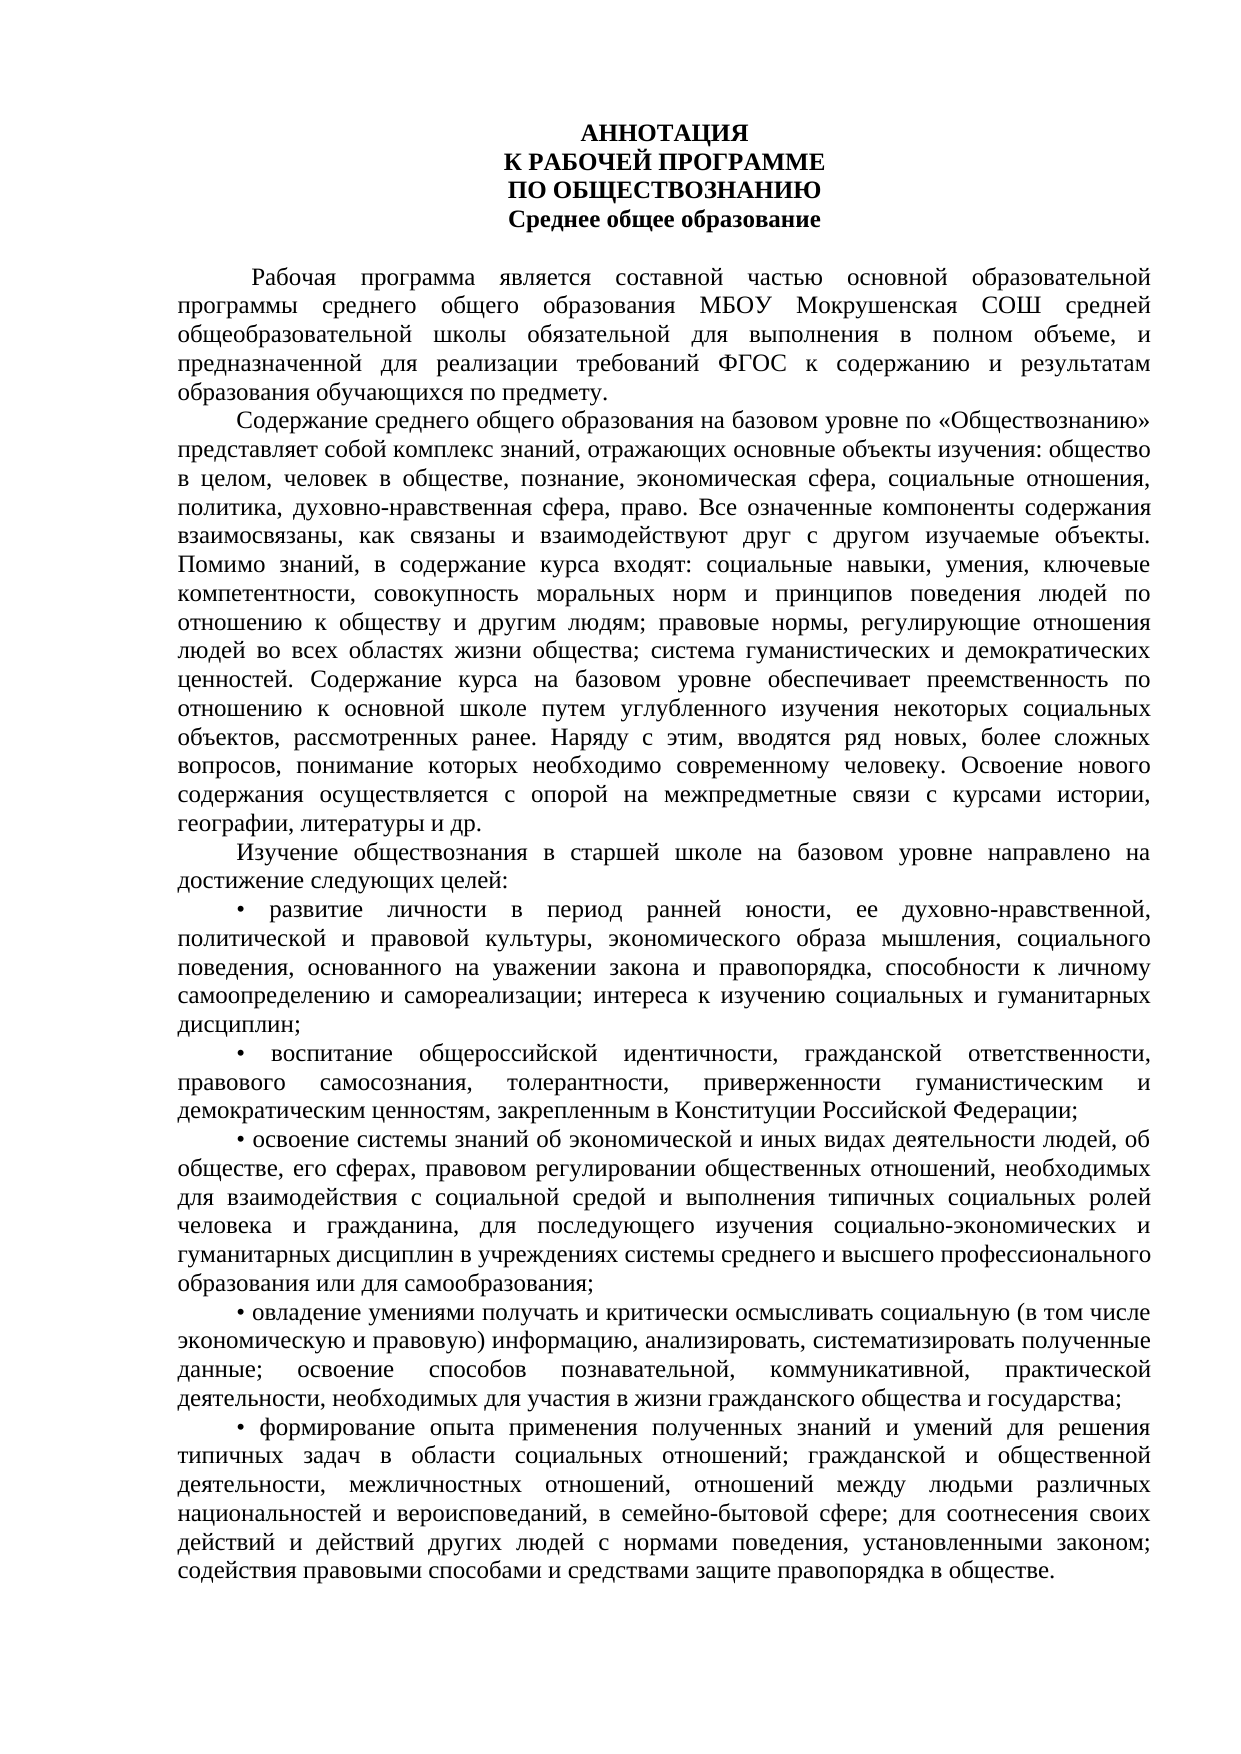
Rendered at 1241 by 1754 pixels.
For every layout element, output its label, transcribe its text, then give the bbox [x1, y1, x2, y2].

text Рабочая программа является составной частью основной образовательной программы среднего общего образования МБОУ Мокрушенская СОШ средней общеобразовательной школы обязательной для выполнения в полном объеме, и предназначенной для реализации требований ФГОС к содержанию и результатам образования обучающихся по предмету. [177, 262, 1152, 406]
text Содержание среднего общего образования на базовом уровне по «Обществознанию» представляет собой комплекс знаний, отражающих основные объекты изучения: общество в целом, человек в обществе, познание, экономическая сфера, социальные отношения, политика, духовно-нравственная сфера, право. Все означенные компоненты содержания взаимосвязаны, как связаны и взаимодействуют друг с другом изучаемые объекты. Помимо знаний, в содержание курса входят: социальные навыки, умения, ключевые компетентности, совокупность моральных норм и принципов поведения людей по отношению к обществу и другим людям; правовые нормы, регулирующие отношения людей во всех областях жизни общества; система гуманистических и демократических ценностей. Содержание курса на базовом уровне обеспечивает преемственность по отношению к основной школе путем углубленного изучения некоторых социальных объектов, рассмотренных ранее. Наряду с этим, вводятся ряд новых, более сложных вопросов, понимание которых необходимо современному человеку. Освоение нового содержания осуществляется с опорой на межпредметные связи с курсами истории, географии, литературы и др. [177, 406, 1152, 837]
text • формирование опыта применения полученных знаний и умений для решения типичных задач в области социальных отношений; гражданской и общественной деятельности, межличностных отношений, отношений между людьми различных национальностей и вероисповеданий, в семейно-бытовой сфере; для соотнесения своих действий и действий других людей с нормами поведения, установленными законом; содействия правовыми способами и средствами защите правопорядка в обществе. [177, 1412, 1152, 1584]
text Среднее общее образование [177, 204, 1152, 233]
text Изучение обществознания в старшей школе на базовом уровне направлено на достижение следующих целей: [177, 837, 1152, 894]
text • развитие личности в период ранней юности, ее духовно-нравственной, политической и правовой культуры, экономического образа мышления, социального поведения, основанного на уважении закона и правопорядка, способности к личному самоопределению и самореализации; интереса к изучению социальных и гуманитарных дисциплин; [177, 894, 1152, 1038]
text АННОТАЦИЯ [177, 118, 1152, 147]
text • освоение системы знаний об экономической и иных видах деятельности людей, об обществе, его сферах, правовом регулировании общественных отношений, необходимых для взаимодействия с социальной средой и выполнения типичных социальных ролей человека и гражданина, для последующего изучения социально-экономических и гуманитарных дисциплин в учреждениях системы среднего и высшего профессионального образования или для самообразования; [177, 1124, 1152, 1297]
text К РАБОЧЕЙ ПРОГРАММЕ [177, 147, 1152, 176]
text ПО ОБЩЕСТВОЗНАНИЮ [177, 176, 1152, 204]
text • овладение умениями получать и критически осмысливать социальную (в том числе экономическую и правовую) информацию, анализировать, систематизировать полученные данные; освоение способов познавательной, коммуникативной, практической деятельности, необходимых для участия в жизни гражданского общества и государства; [177, 1297, 1152, 1412]
text • воспитание общероссийской идентичности, гражданской ответственности, правового самосознания, толерантности, приверженности гуманистическим и демократическим ценностям, закрепленным в Конституции Российской Федерации; [177, 1038, 1152, 1124]
